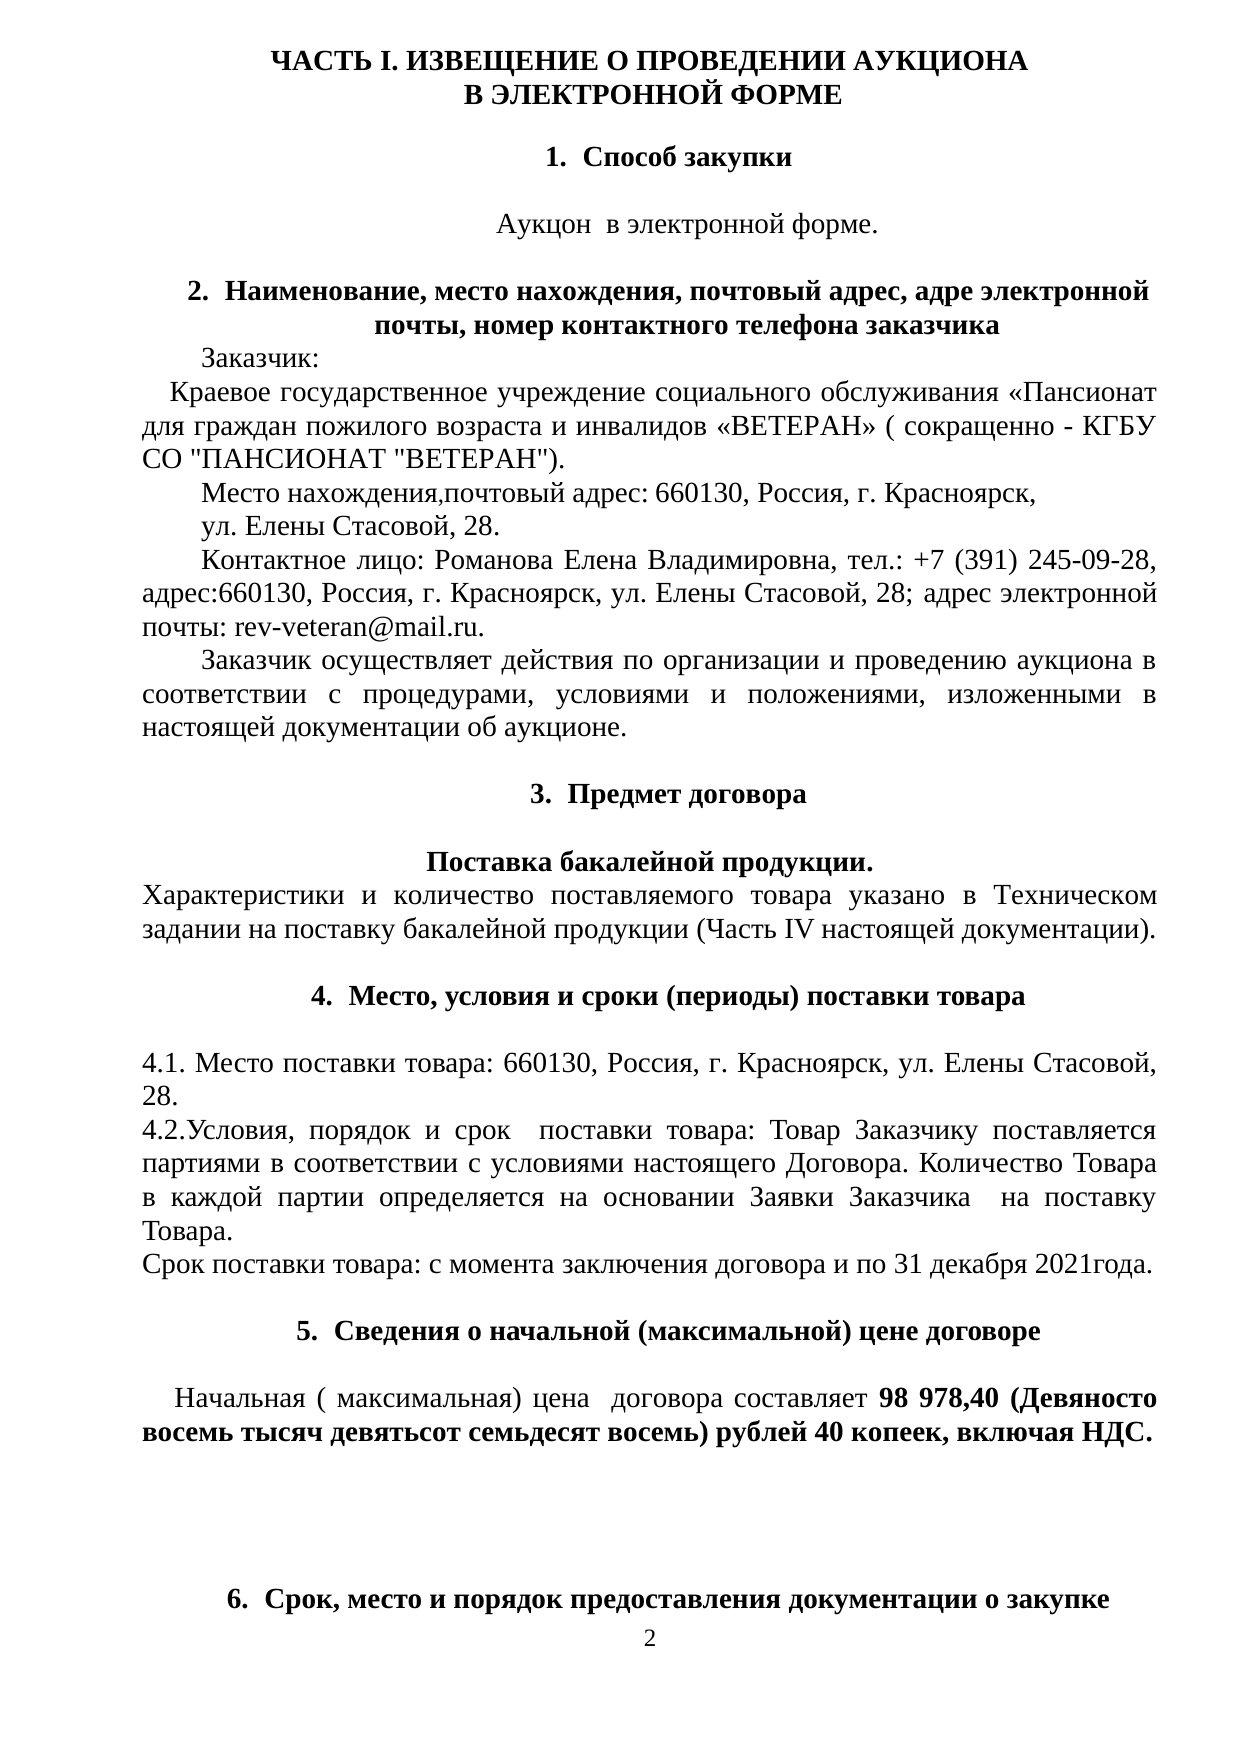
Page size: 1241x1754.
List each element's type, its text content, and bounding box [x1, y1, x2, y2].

text 4.2.Условия, порядок и срок поставки товара: Товар Заказчику поставляется партиями в соответствии с условиями настоящего Договора. Количество Товара в каждой партии определяется на основании Заявки Заказчика на поставку Товара. [142, 1112, 1157, 1246]
list Аукцон в электронной форме. [217, 206, 1157, 240]
list Срок, место и порядок предоставления документации о закупке [179, 1582, 1157, 1615]
subtitle В ЭЛЕКТРОННОЙ ФОРМЕ [142, 77, 1157, 111]
text Срок поставки товара: с момента заключения договора и по 31 декабря 2021года. [142, 1246, 1157, 1280]
text Заказчик осуществляет действия по организации и проведению аукциона в соответствии с процедурами, условиями и положениями, изложенными в настоящей документации об аукционе. [142, 642, 1157, 743]
text Заказчик: [142, 341, 1157, 374]
list Место, условия и сроки (периоды) поставки товара [179, 978, 1157, 1011]
list Способ закупки [179, 139, 1157, 173]
text ул. Елены Стасовой, 28. [142, 508, 1157, 542]
text Характеристики и количество поставляемого товара указано в Техническом задании на поставку бакалейной продукции (Часть IV настоящей документации). [142, 877, 1157, 944]
text Начальная ( максимальная) цена договора составляет 98 978,40 (Девяносто восемь тысяч девятьсот семьдесят восемь) рублей 40 копеек, включая НДС. [142, 1380, 1157, 1447]
text Контактное лицо: Романова Елена Владимировна, тел.: +7 (391) 245-09-28, адрес:660130, Россия, г. Красноярск, ул. Елены Стасовой, 28; адрес электронной почты: rev-veteran@mail.ru. [142, 542, 1157, 642]
text Место нахождения,почтовый адрес: 660130, Россия, г. Красноярск, [142, 475, 1157, 508]
list Наименование, место нахождения, почтовый адрес, адре электронной почты, номер контактного телефона заказчика [179, 273, 1157, 341]
text Поставка бакалейной продукции. [142, 844, 1157, 877]
text Краевое государственное учреждение социального обслуживания «Пансионат для граждан пожилого возраста и инвалидов «ВЕТЕРАН» ( сокращенно - КГБУ СО "ПАНСИОНАТ "ВЕТЕРАН"). [142, 374, 1157, 475]
subtitle ЧАСТЬ I. ИЗВЕЩЕНИЕ О ПРОВЕДЕНИИ АУКЦИОНА [142, 43, 1157, 77]
list Сведения о начальной (максимальной) цене договоре [179, 1313, 1157, 1347]
text 4.1. Место поставки товара: 660130, Россия, г. Красноярск, ул. Елены Стасовой, 28. [142, 1045, 1157, 1112]
list Предмет договора [179, 777, 1157, 810]
